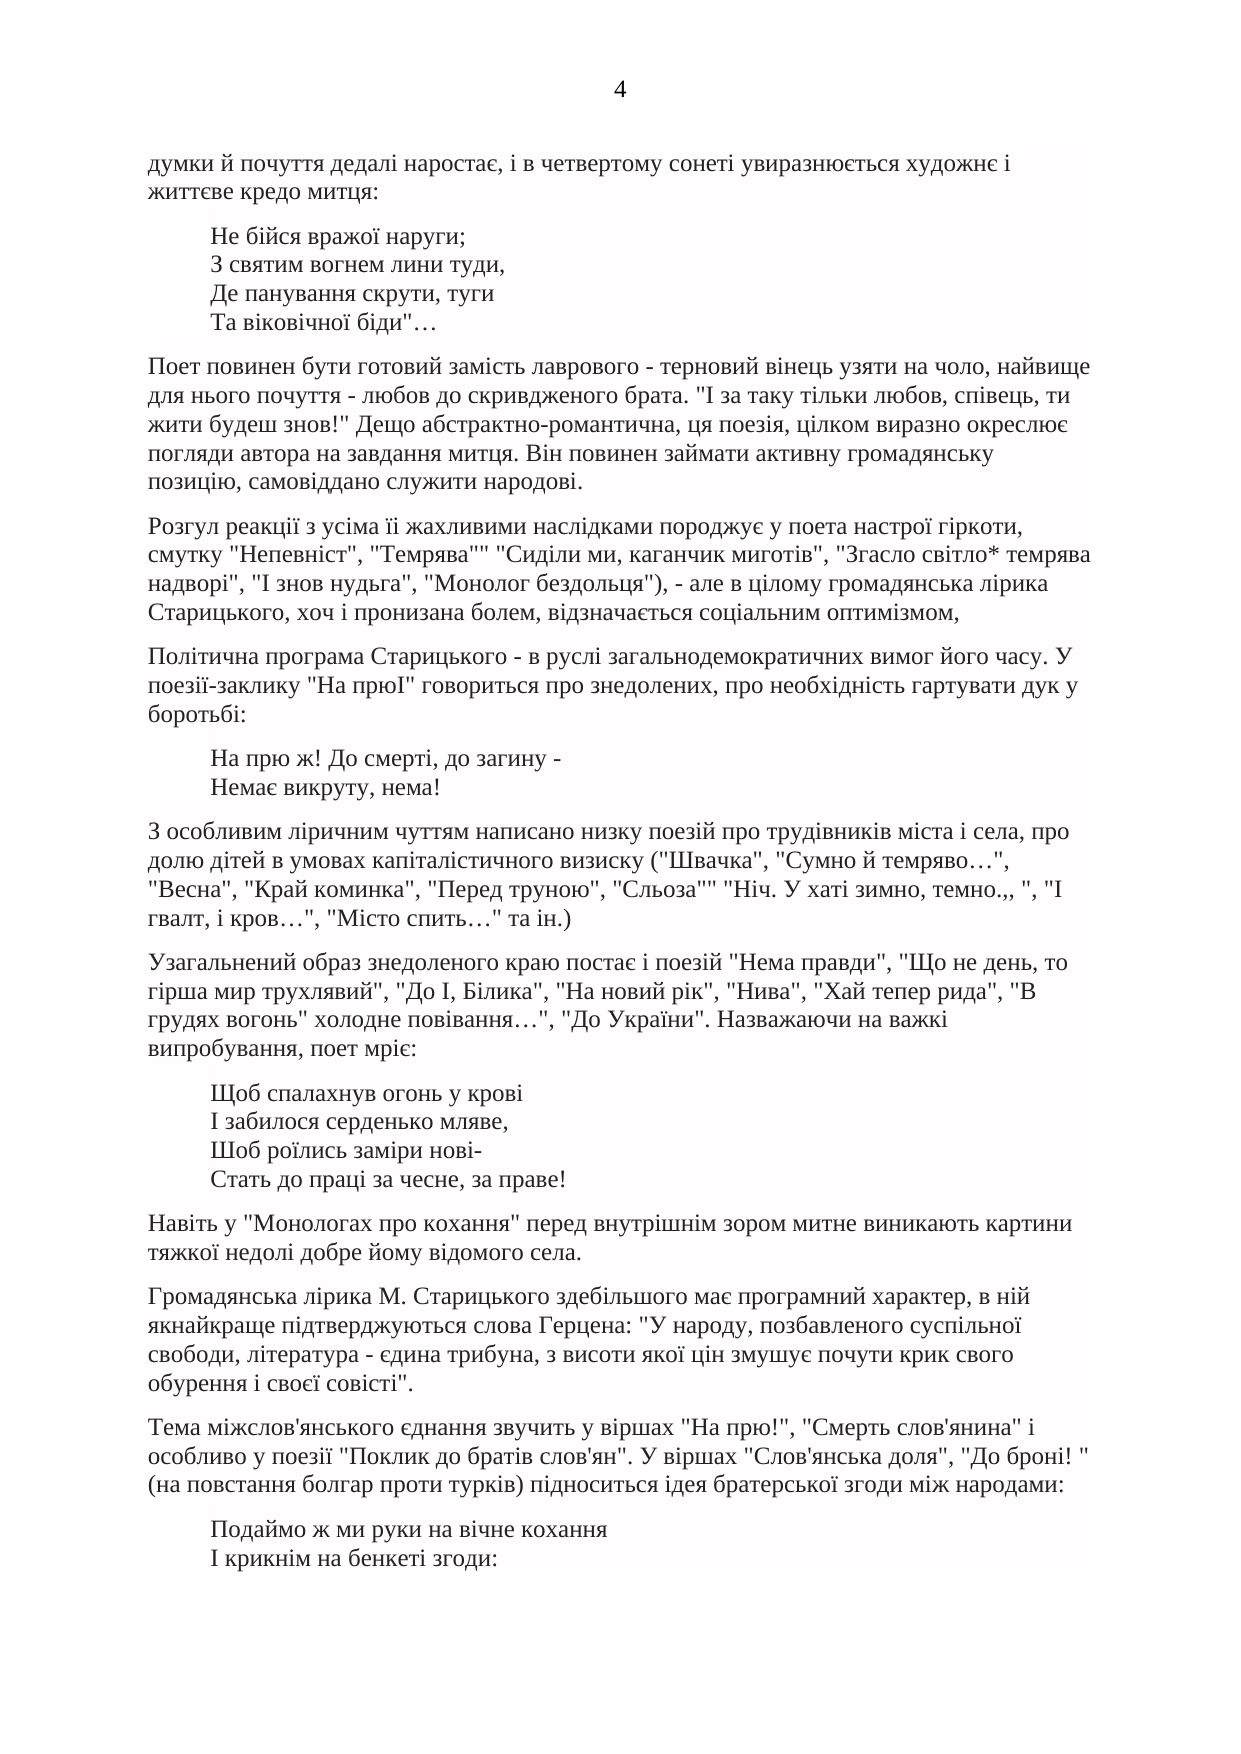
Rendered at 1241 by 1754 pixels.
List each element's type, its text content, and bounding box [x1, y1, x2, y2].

text Узагальнений образ знедоленого краю постає і поезій "Нема правди", "Що не день, то гірша мир трухлявий", "До І, Білика", "На новий рік", "Нива", "Хай тепер рида", "В грудях вогонь" холодне повівання…", "До України". Назважаючи на важкі випробування, поет мріє: [148, 947, 1093, 1062]
text Політична програма Старицького - в руслі загальнодемократичних вимог його часу. У поезії-заклику "На прюІ" говориться про знедолених, про необхідність гартувати дук у боротьбі: [148, 641, 1093, 728]
text Громадянська лірика М. Старицького здебільшого має програмний характер, в ній якнайкраще підтверджуються слова Герцена: "У народу, позбавленого суспільної свободи, література - єдина трибуна, з висоти якої цін змушує почути крик свого обурення і своєї совісті". [148, 1281, 1093, 1396]
text Щоб спалахнув огонь у крові І забилося серденько мляве, Шоб роїлись заміри нові- Стать до праці за чесне, за праве! [210, 1078, 1093, 1193]
text З особливим ліричним чуттям написано низку поезій про трудівників міста і села, про долю дітей в умовах капіталістичного визиску ("Швачка", "Сумно й темряво…", "Весна", "Край коминка", "Перед труною", "Сльоза"" "Ніч. У хаті зимно, темно.,, ", "І гвалт, і кров…", "Місто спить…" та ін.) [148, 816, 1093, 931]
text Не бійся вражої наруги; З святим вогнем лини туди, Де панування скрути, туги Та віковічної біди"… [210, 221, 1093, 336]
text Розгул реакції з усіма їі жахливими наслідками породжує у поета настрої гіркоти, смутку "Непевніст", "Темрява"" "Сиділи ми, каганчик миготів", "Згасло світло* темрява надворі", "І знов нудьга", "Монолог бездольця"), - але в цілому громадянська лірика Старицького, хоч і пронизана болем, відзначається соціальним оптимізмом, [148, 511, 1093, 626]
text Поет повинен бути готовий замість лаврового - терновий вінець узяти на чоло, найвище для нього почуття - любов до скривдженого брата. "І за таку тільки любов, співець, ти жити будеш знов!" Дещо абстрактно-романтична, ця поезія, цілком виразно окреслює погляди автора на завдання митця. Він повинен займати активну громадянську позицію, самовіддано служити народові. [148, 351, 1093, 495]
text На прю ж! До смерті, до загину - Немає викруту, нема! [210, 743, 1093, 801]
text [210, 1514, 1093, 1571]
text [148, 148, 1093, 205]
text Тема міжслов'янського єднання звучить у віршах "На прю!", "Смерть слов'янина" і особливо у поезії "Поклик до братів слов'ян". У віршах "Слов'янська доля", "До броні! " (на повстання болгар проти турків) підноситься ідея братерської згоди між народами: [148, 1412, 1093, 1498]
text Навіть у "Монологах про кохання" перед внутрішнім зором митне виникають картини тяжкої недолі добре йому відомого села. [148, 1208, 1093, 1266]
